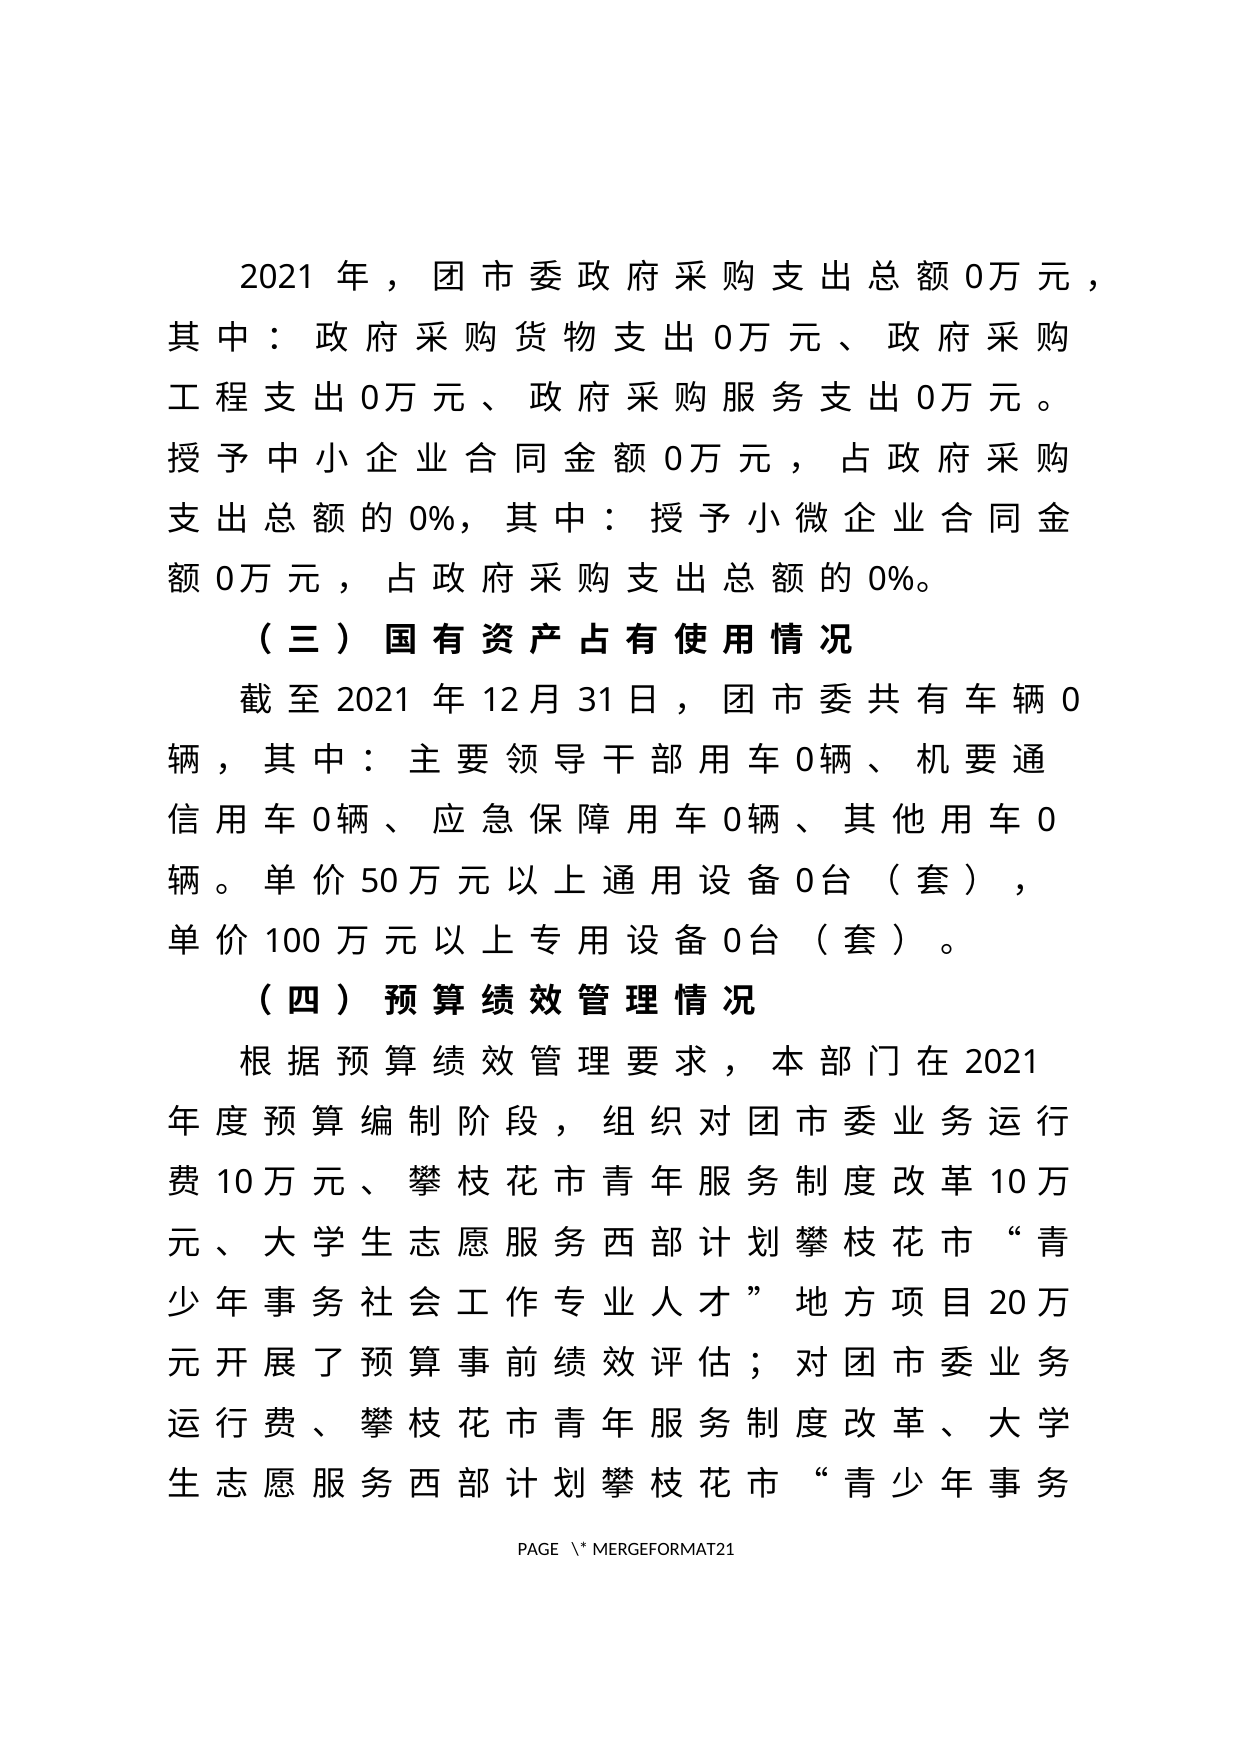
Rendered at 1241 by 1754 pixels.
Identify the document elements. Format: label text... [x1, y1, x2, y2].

text （四）预算绩效管理情况 [167, 968, 1085, 1028]
text 截至2021年12月31日，团市委共有车辆0辆，其中：主要领导干部用车0辆、机要通信用车0辆、应急保障用车0辆、其他用车0辆。单价50万元以上通用设备0台（套），单价100万元以上专用设备0台（套）。 [167, 667, 1085, 968]
text （三）国有资产占有使用情况 [167, 606, 1085, 667]
text 2021年，团市委政府采购支出总额0万元，其中：政府采购货物支出0万元、政府采购工程支出0万元、政府采购服务支出0万元。授予中小企业合同金额0万元，占政府采购支出总额的0%，其中：授予小微企业合同金额0万元，占政府采购支出总额的0%。 [167, 244, 1085, 606]
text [167, 1028, 1085, 1511]
